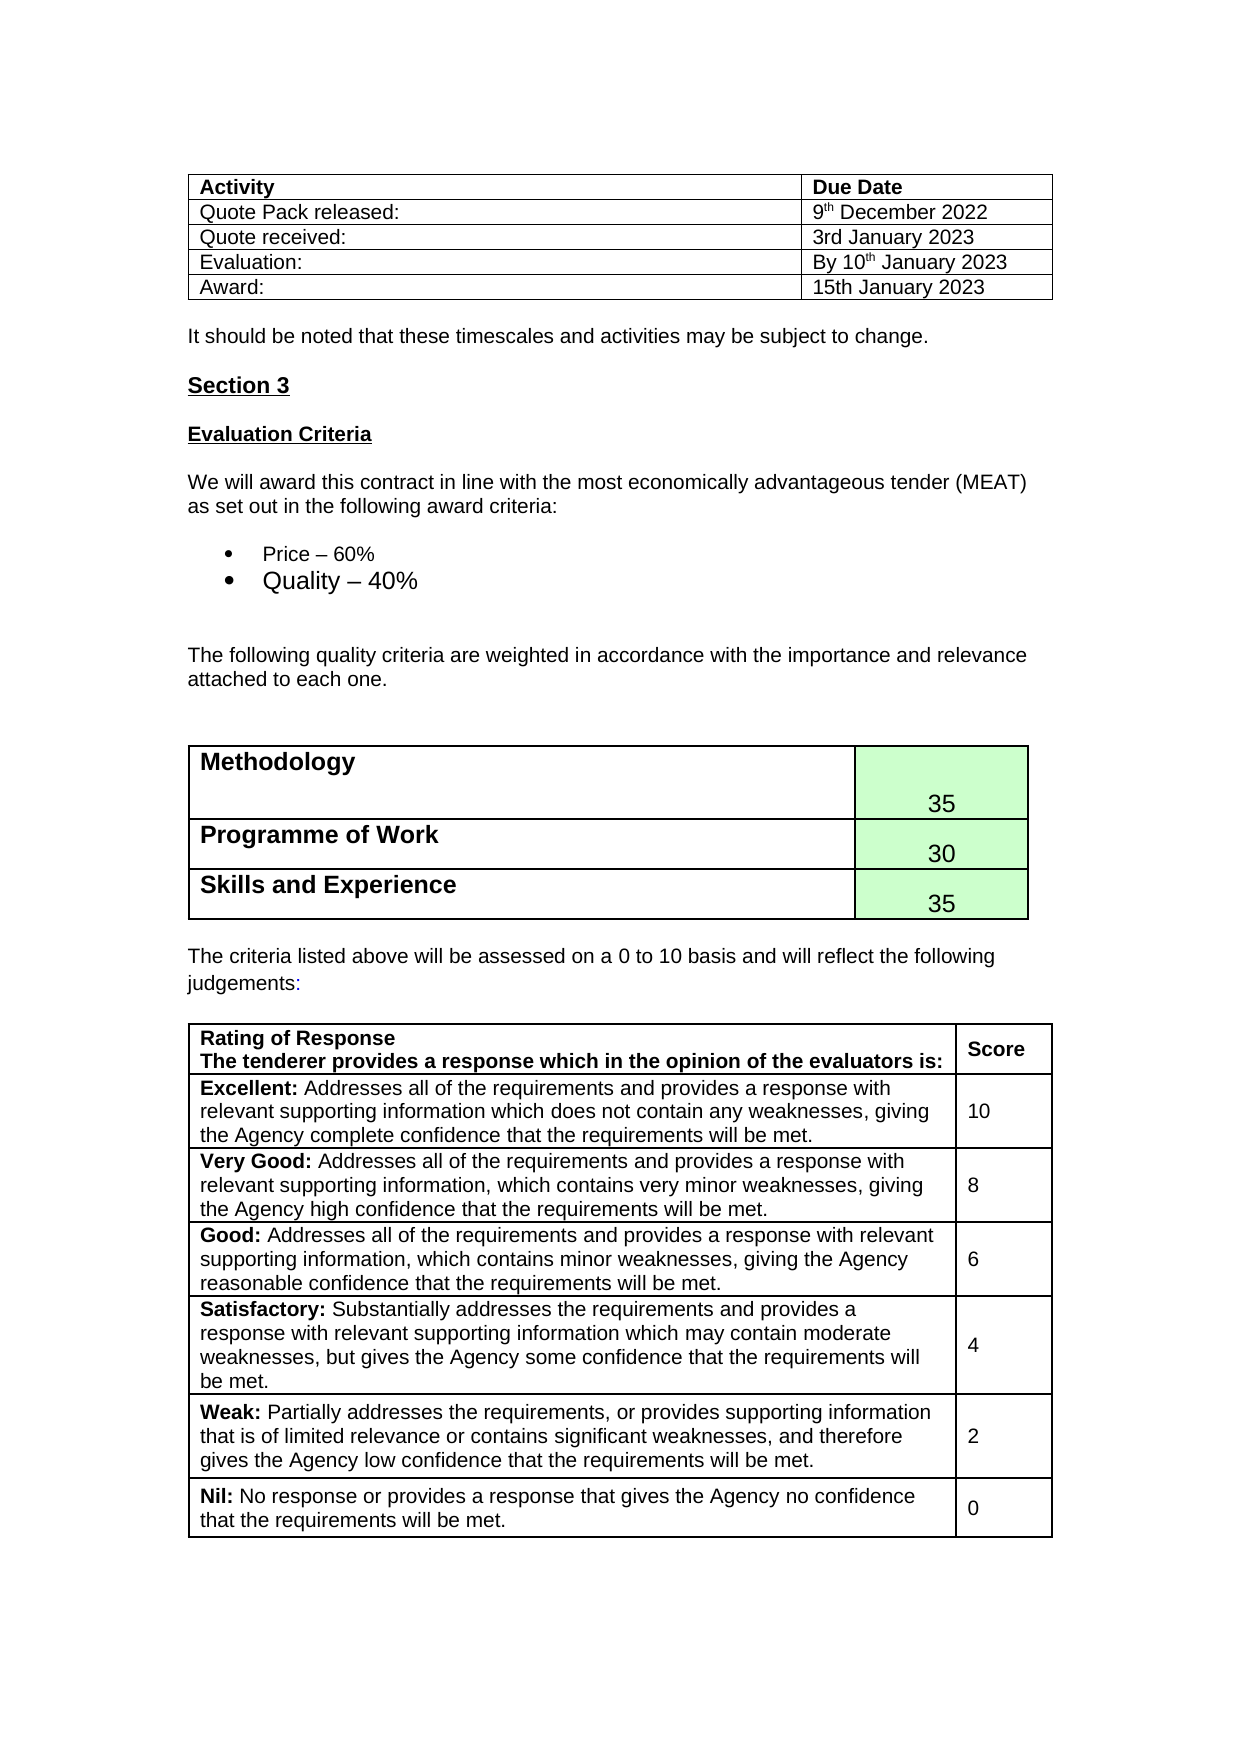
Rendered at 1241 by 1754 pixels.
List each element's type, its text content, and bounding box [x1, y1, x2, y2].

table_header Due Date [802, 175, 1052, 199]
subtitle Evaluation Criteria [187, 422, 1053, 446]
table_cell 10 [957, 1075, 1051, 1147]
table_cell 3rd January 2023 [802, 225, 1052, 249]
table_cell Programme of Work [190, 820, 854, 868]
table_header Methodology [190, 747, 854, 818]
table_cell 30 [856, 820, 1027, 868]
text The criteria listed above will be assessed on a 0 to 10 basis and will reflect the following judgements: [187, 944, 1053, 994]
list Quality – 40% [225, 566, 1053, 595]
list Price – 60% [225, 542, 1053, 566]
table_cell 4 [957, 1297, 1051, 1393]
table_cell Quote received: [189, 225, 801, 249]
table_cell Quote Pack released: [189, 200, 801, 224]
table_header Score [957, 1025, 1051, 1073]
table_header Activity [189, 175, 801, 199]
text The following quality criteria are weighted in accordance with the importance and relevance attached to each one. [187, 643, 1053, 691]
text Section 3 [187, 372, 1053, 398]
table_cell 9th December 2022 [802, 200, 1052, 224]
text It should be noted that these timescales and activities may be subject to change. [187, 324, 1053, 348]
table_cell 15th January 2023 [802, 275, 1052, 299]
table_cell 2 [957, 1395, 1051, 1477]
table_cell Satisfactory: Substantially addresses the requirements and provides a response with relevant supporting information which may contain moderate weaknesses, but gives the Agency some confidence that the requirements will be met. [190, 1297, 955, 1393]
table_cell Good: Addresses all of the requirements and provides a response with relevant supporting information, which contains minor weaknesses, giving the Agency reasonable confidence that the requirements will be met. [190, 1223, 955, 1295]
table_cell 8 [957, 1149, 1051, 1221]
table_header 35 [856, 747, 1027, 818]
table_cell Excellent: Addresses all of the requirements and provides a response with relevant supporting information which does not contain any weaknesses, giving the Agency complete confidence that the requirements will be met. [190, 1075, 955, 1147]
table_cell Very Good: Addresses all of the requirements and provides a response with relevant supporting information, which contains very minor weaknesses, giving the Agency high confidence that the requirements will be met. [190, 1149, 955, 1221]
table_cell 0 [957, 1479, 1051, 1536]
table_cell Evaluation: [189, 250, 801, 274]
text We will award this contract in line with the most economically advantageous tender (MEAT) as set out in the following award criteria: [187, 470, 1055, 518]
table_cell Skills and Experience [190, 870, 854, 918]
table_header Rating of Response The tenderer provides a response which in the opinion of the evaluators is: [190, 1025, 955, 1073]
table_cell 6 [957, 1223, 1051, 1295]
table_cell 35 [856, 870, 1027, 918]
table_cell Weak: Partially addresses the requirements, or provides supporting information that is of limited relevance or contains significant weaknesses, and therefore gives the Agency low confidence that the requirements will be met. [190, 1395, 955, 1477]
table_cell Nil: No response or provides a response that gives the Agency no confidence that the requirements will be met. [190, 1479, 955, 1536]
table_cell By 10th January 2023 [802, 250, 1052, 274]
table_cell Award: [189, 275, 801, 299]
